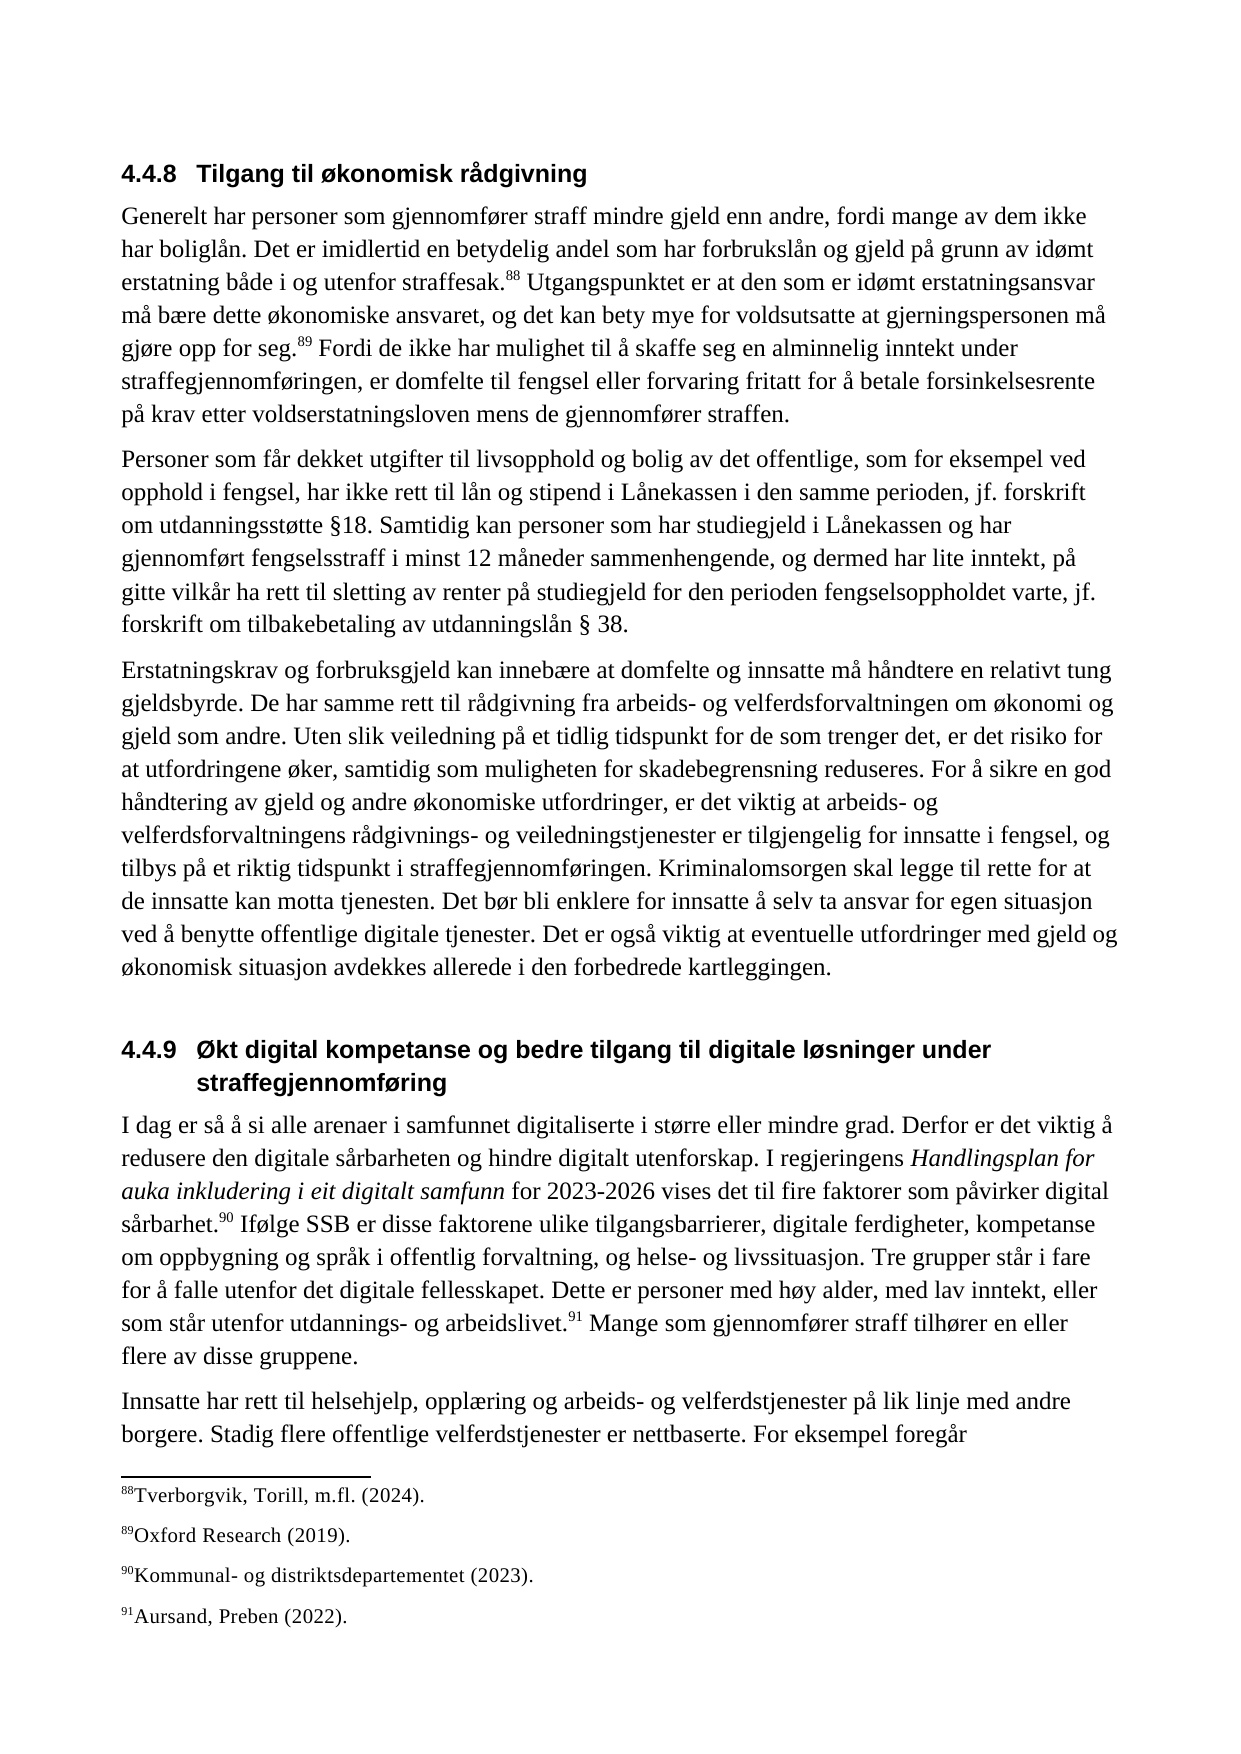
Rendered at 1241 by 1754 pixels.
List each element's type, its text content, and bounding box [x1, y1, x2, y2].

text Personer som får dekket utgifter til livsopphold og bolig av det offentlige, som for eksempel ved opphold i fengsel, har ikke rett til lån og stipend i Lånekassen i den samme perioden, jf. forskrift om utdanningsstøtte §18. Samtidig kan personer som har studiegjeld i Lånekassen og har gjennomført fengselsstraff i minst 12 måneder sammenhengende, og dermed har lite inntekt, på gitte vilkår ha rett til sletting av renter på studiegjeld for den perioden fengselsoppholdet varte, jf. forskrift om tilbakebetaling av utdanningslån § 38. [121, 444, 1119, 638]
text Generelt har personer som gjennomfører straff mindre gjeld enn andre, fordi mange av dem ikke har boliglån. Det er imidlertid en betydelig andel som har forbrukslån og gjeld på grunn av idømt erstatning både i og utenfor straffesak. Utgangspunktet er at den som er idømt erstatningsansvar må bære dette økonomiske ansvaret, og det kan bety mye for voldsutsatte at gjerningspersonen må gjøre opp for seg. Fordi de ikke har mulighet til å skaffe seg en alminnelig inntekt under straffegjennomføringen, er domfelte til fengsel eller forvaring fritatt for å betale forsinkelsesrente på krav etter voldserstatningsloven mens de gjennomfører straffen. [121, 201, 1119, 428]
text Erstatningskrav og forbruksgjeld kan innebære at domfelte og innsatte må håndtere en relativt tung gjeldsbyrde. De har samme rett til rådgivning fra arbeids- og velferdsforvaltningen om økonomi og gjeld som andre. Uten slik veiledning på et tidlig tidspunkt for de som trenger det, er det risiko for at utfordringene øker, samtidig som muligheten for skadebegrensning reduseres. For å sikre en god håndtering av gjeld og andre økonomiske utfordringer, er det viktig at arbeids- og velferdsforvaltningens rådgivnings- og veiledningstjenester er tilgjengelig for innsatte i fengsel, og tilbys på et riktig tidspunkt i straffegjennomføringen. Kriminalomsorgen skal legge til rette for at de innsatte kan motta tjenesten. Det bør bli enklere for innsatte å selv ta ansvar for egen situasjon ved å benytte offentlige digitale tjenester. Det er også viktig at eventuelle utfordringer med gjeld og økonomisk situasjon avdekkes allerede i den forbedrede kartleggingen. [121, 655, 1119, 981]
subtitle Økt digital kompetanse og bedre tilgang til digitale løsninger under straffegjennomføring [121, 1035, 1119, 1097]
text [121, 1386, 1119, 1448]
text I dag er så å si alle arenaer i samfunnet digitaliserte i større eller mindre grad. Derfor er det viktig å redusere den digitale sårbarheten og hindre digitalt utenforskap. I regjeringens Handlingsplan for auka inkludering i eit digitalt samfunn for 2023-2026 vises det til fire faktorer som påvirker digital sårbarhet. Ifølge SSB er disse faktorene ulike tilgangsbarrierer, digitale ferdigheter, kompetanse om oppbygning og språk i offentlig forvaltning, og helse- og livssituasjon. Tre grupper står i fare for å falle utenfor det digitale fellesskapet. Dette er personer med høy alder, med lav inntekt, eller som står utenfor utdannings- og arbeidslivet. Mange som gjennomfører straff tilhører en eller flere av disse gruppene. [121, 1110, 1119, 1369]
subtitle Tilgang til økonomisk rådgivning [121, 159, 1119, 188]
